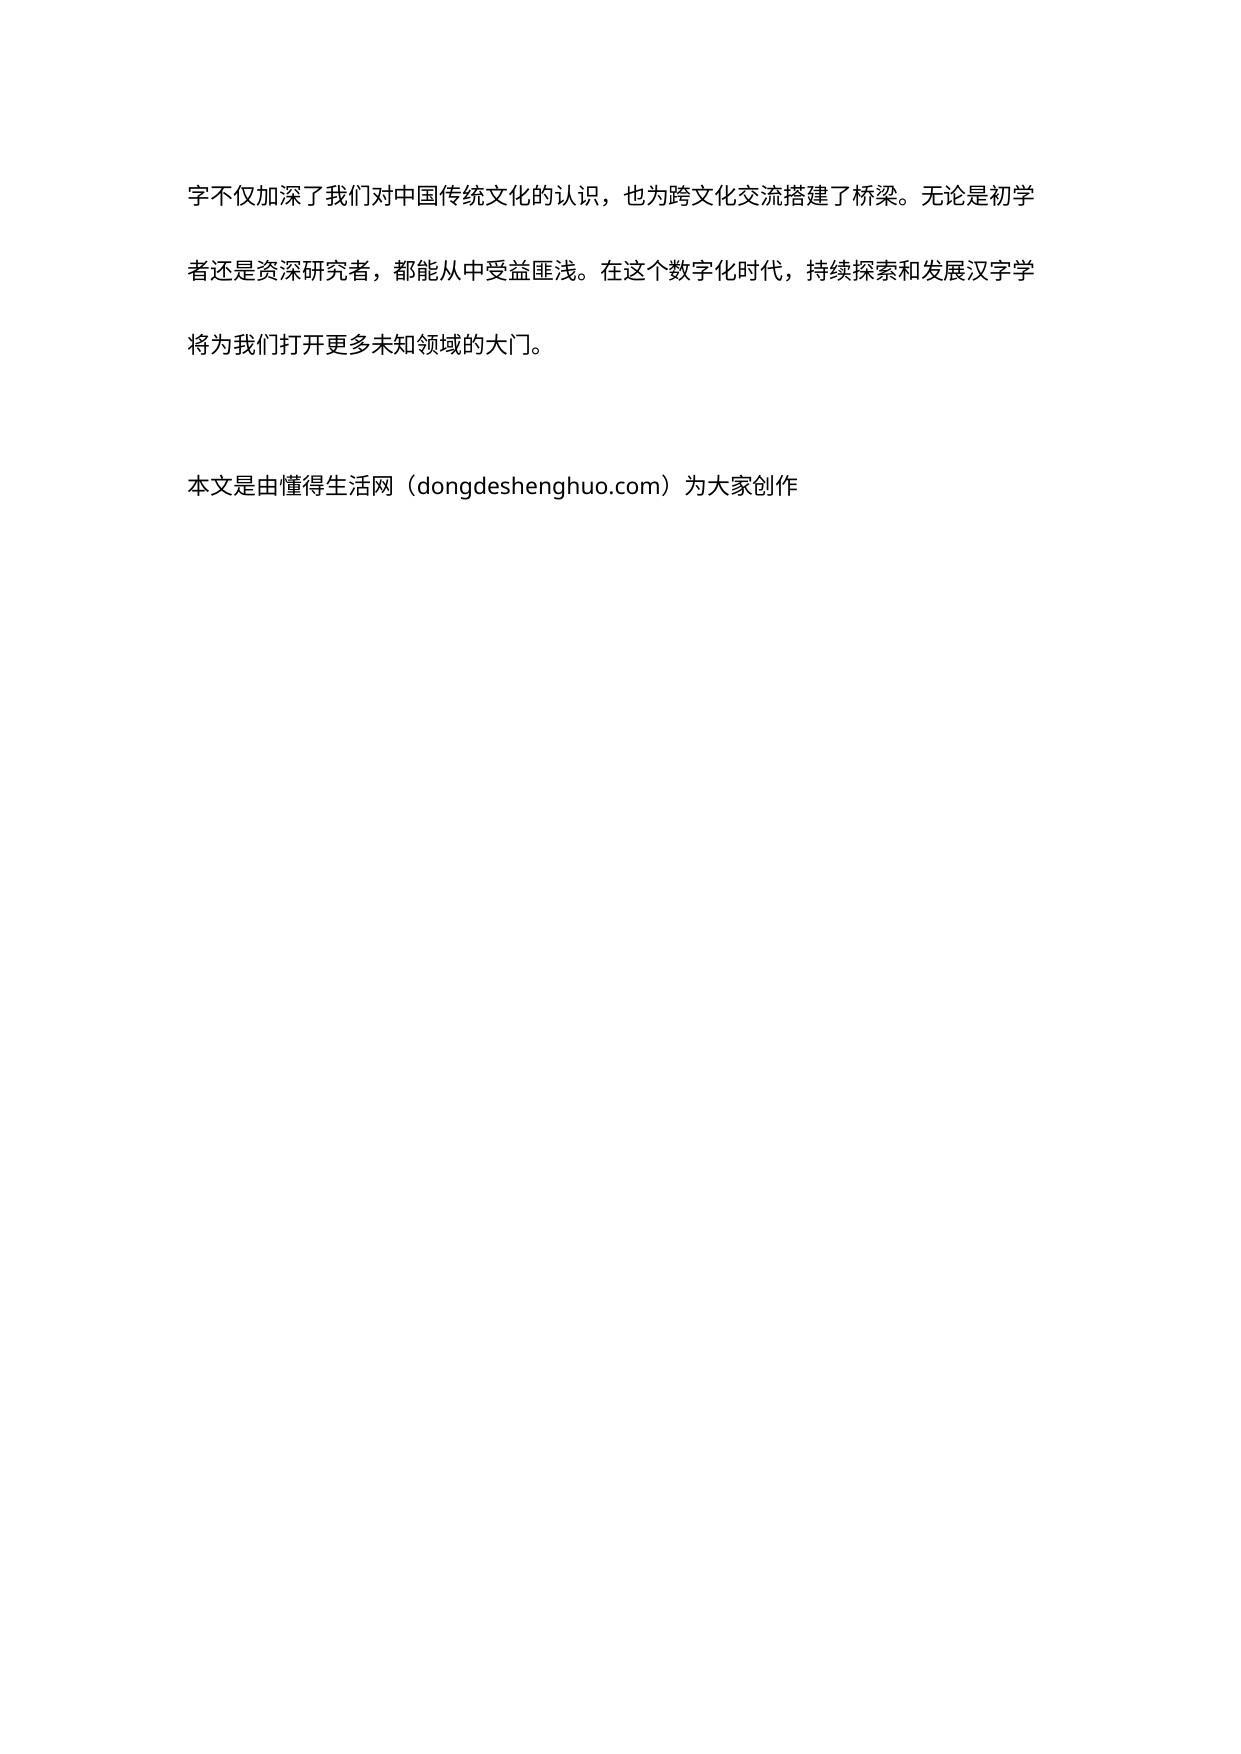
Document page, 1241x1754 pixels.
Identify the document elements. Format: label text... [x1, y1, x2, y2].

text 本文是由懂得生活网（dongdeshenghuo.com）为大家创作 [187, 452, 1053, 517]
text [187, 162, 1053, 376]
